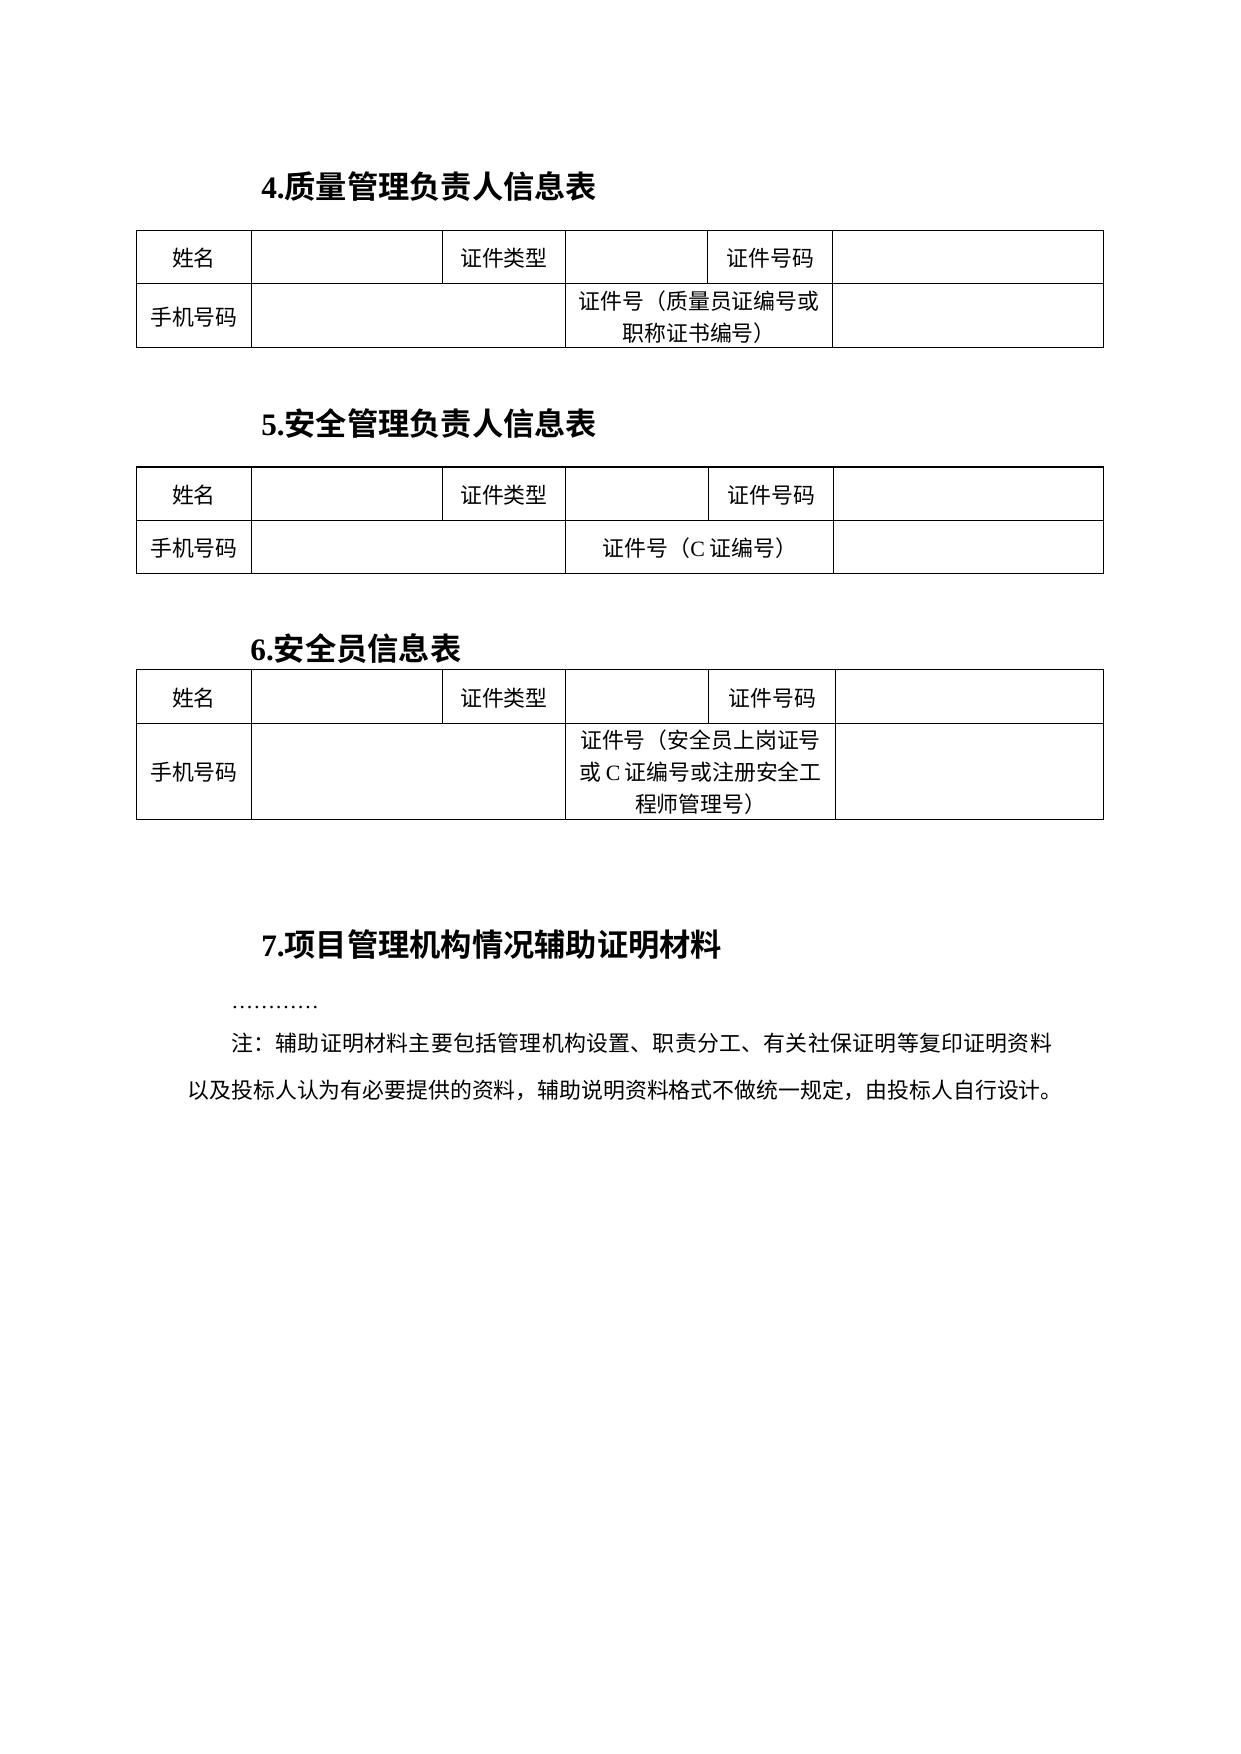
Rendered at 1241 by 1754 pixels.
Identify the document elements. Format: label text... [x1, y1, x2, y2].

text 4.质量管理负责人信息表 [187, 162, 1053, 207]
table_header [252, 670, 442, 722]
table_header 证件类型 [443, 468, 565, 519]
table_header 证件号码 [709, 468, 833, 519]
text 注：辅助证明材料主要包括管理机构设置、职责分工、有关社保证明等复印证明资料以及投标人认为有必要提供的资料，辅助说明资料格式不做统一规定，由投标人自行设计。 [187, 1026, 1053, 1105]
table_header 姓名 [137, 670, 251, 722]
table_cell [833, 284, 1103, 347]
table_cell 证件号（安全员上岗证号或C证编号或注册安全工程师管理号） [566, 724, 835, 818]
table_cell [252, 284, 565, 347]
table_header [252, 468, 442, 519]
table_header 证件类型 [443, 231, 565, 283]
table_header [252, 231, 442, 283]
text ………… [187, 988, 1053, 1013]
text 6.安全员信息表 [187, 624, 1053, 669]
table_cell 证件号（C证编号） [566, 521, 833, 573]
text 7.项目管理机构情况辅助证明材料 [187, 920, 1053, 965]
table_header [566, 231, 707, 283]
table_header 证件类型 [443, 670, 565, 722]
table_cell 证件号（质量员证编号或职称证书编号） [566, 284, 832, 347]
table_cell 手机号码 [137, 521, 251, 573]
table_header [836, 670, 1103, 722]
table_header [566, 468, 708, 519]
table_header 姓名 [137, 468, 251, 519]
table_header 姓名 [137, 231, 251, 283]
table_cell 手机号码 [137, 284, 251, 347]
table_cell 手机号码 [137, 724, 251, 818]
table_header 证件号码 [709, 670, 835, 722]
table_cell [252, 521, 565, 573]
table_header [566, 670, 708, 722]
table_cell [836, 724, 1103, 818]
table_cell [834, 521, 1103, 573]
table_header [833, 231, 1103, 283]
table_header [834, 468, 1103, 519]
table_cell [252, 724, 565, 818]
table_header 证件号码 [708, 231, 832, 283]
text 5.安全管理负责人信息表 [187, 399, 1053, 444]
